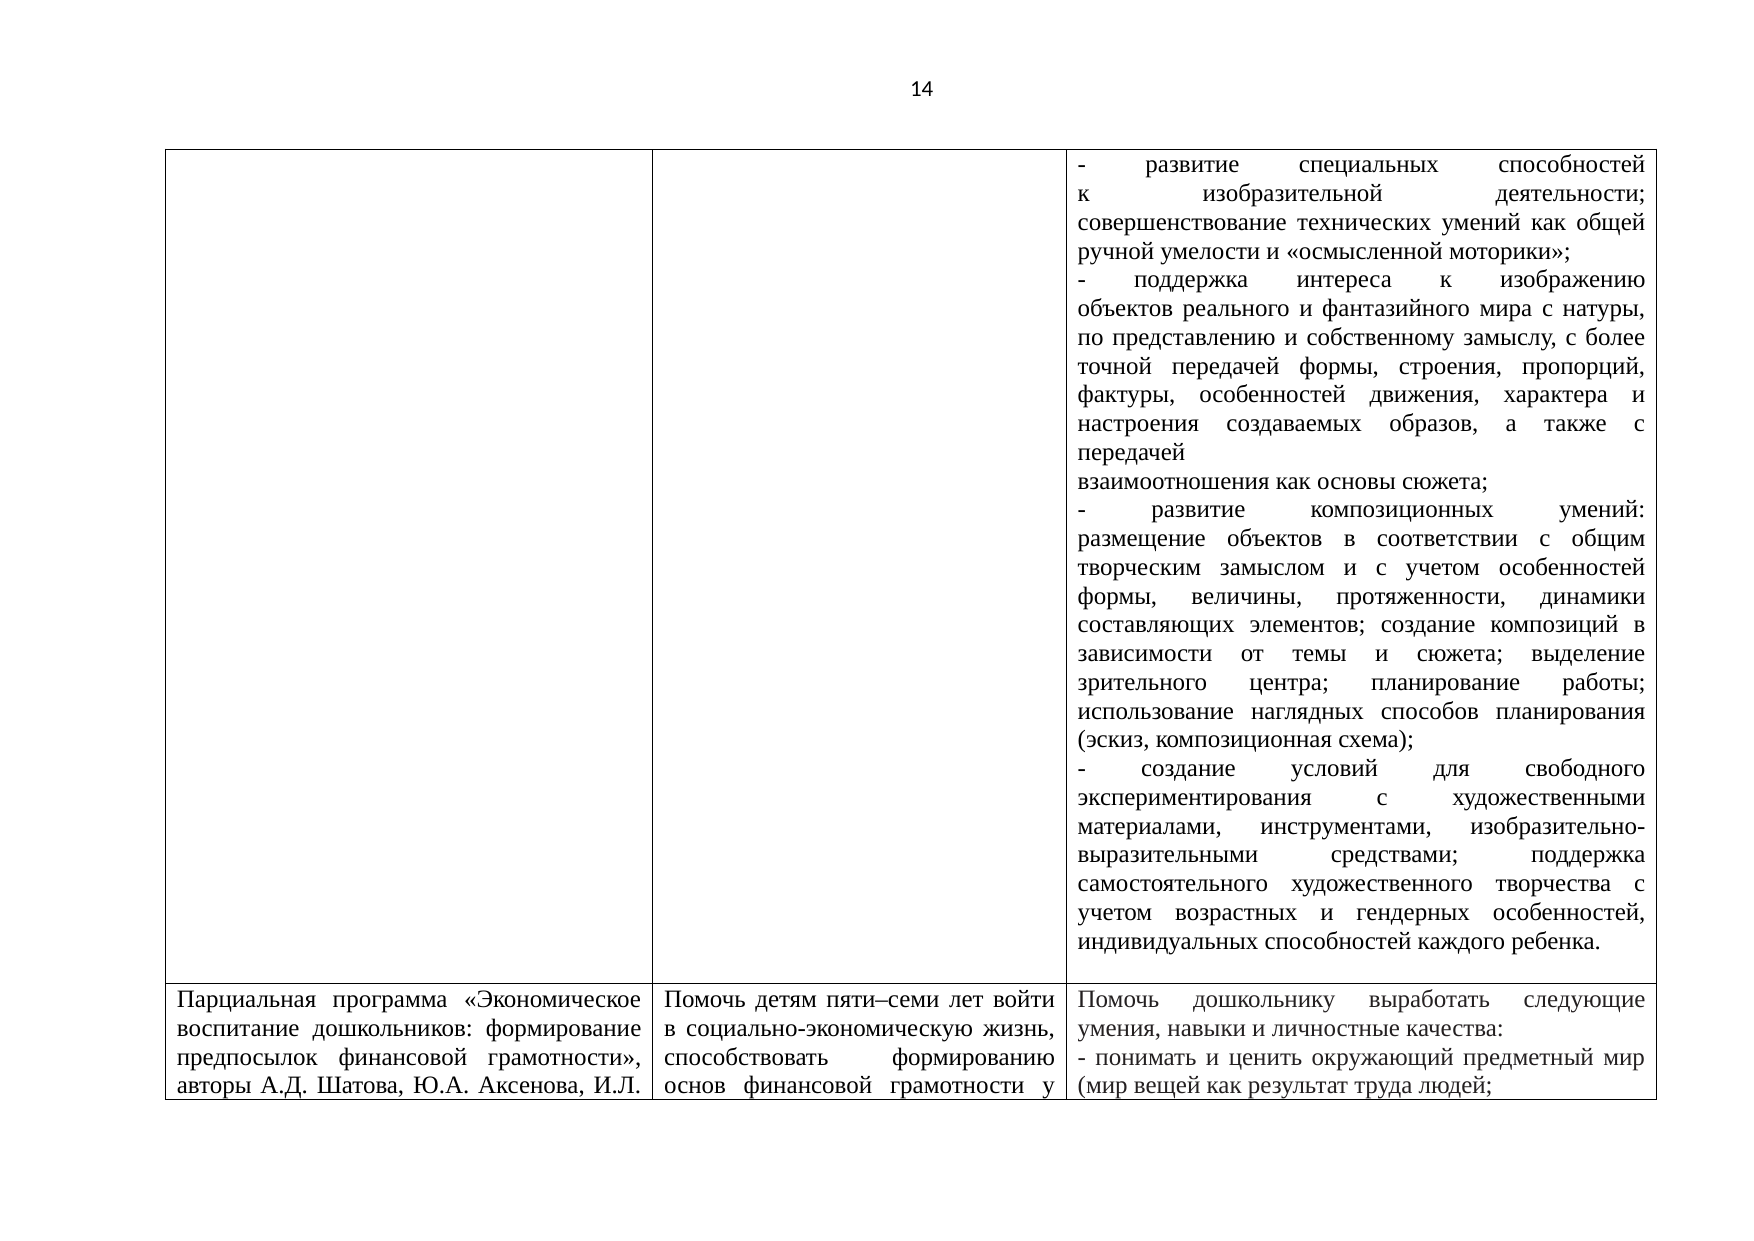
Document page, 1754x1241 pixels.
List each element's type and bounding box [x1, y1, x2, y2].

table_cell [1067, 150, 1656, 983]
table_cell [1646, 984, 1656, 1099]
table_cell [166, 150, 652, 983]
table_cell [653, 150, 1066, 983]
table_cell [653, 984, 1066, 1099]
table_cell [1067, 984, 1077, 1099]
table_cell [166, 984, 652, 1099]
